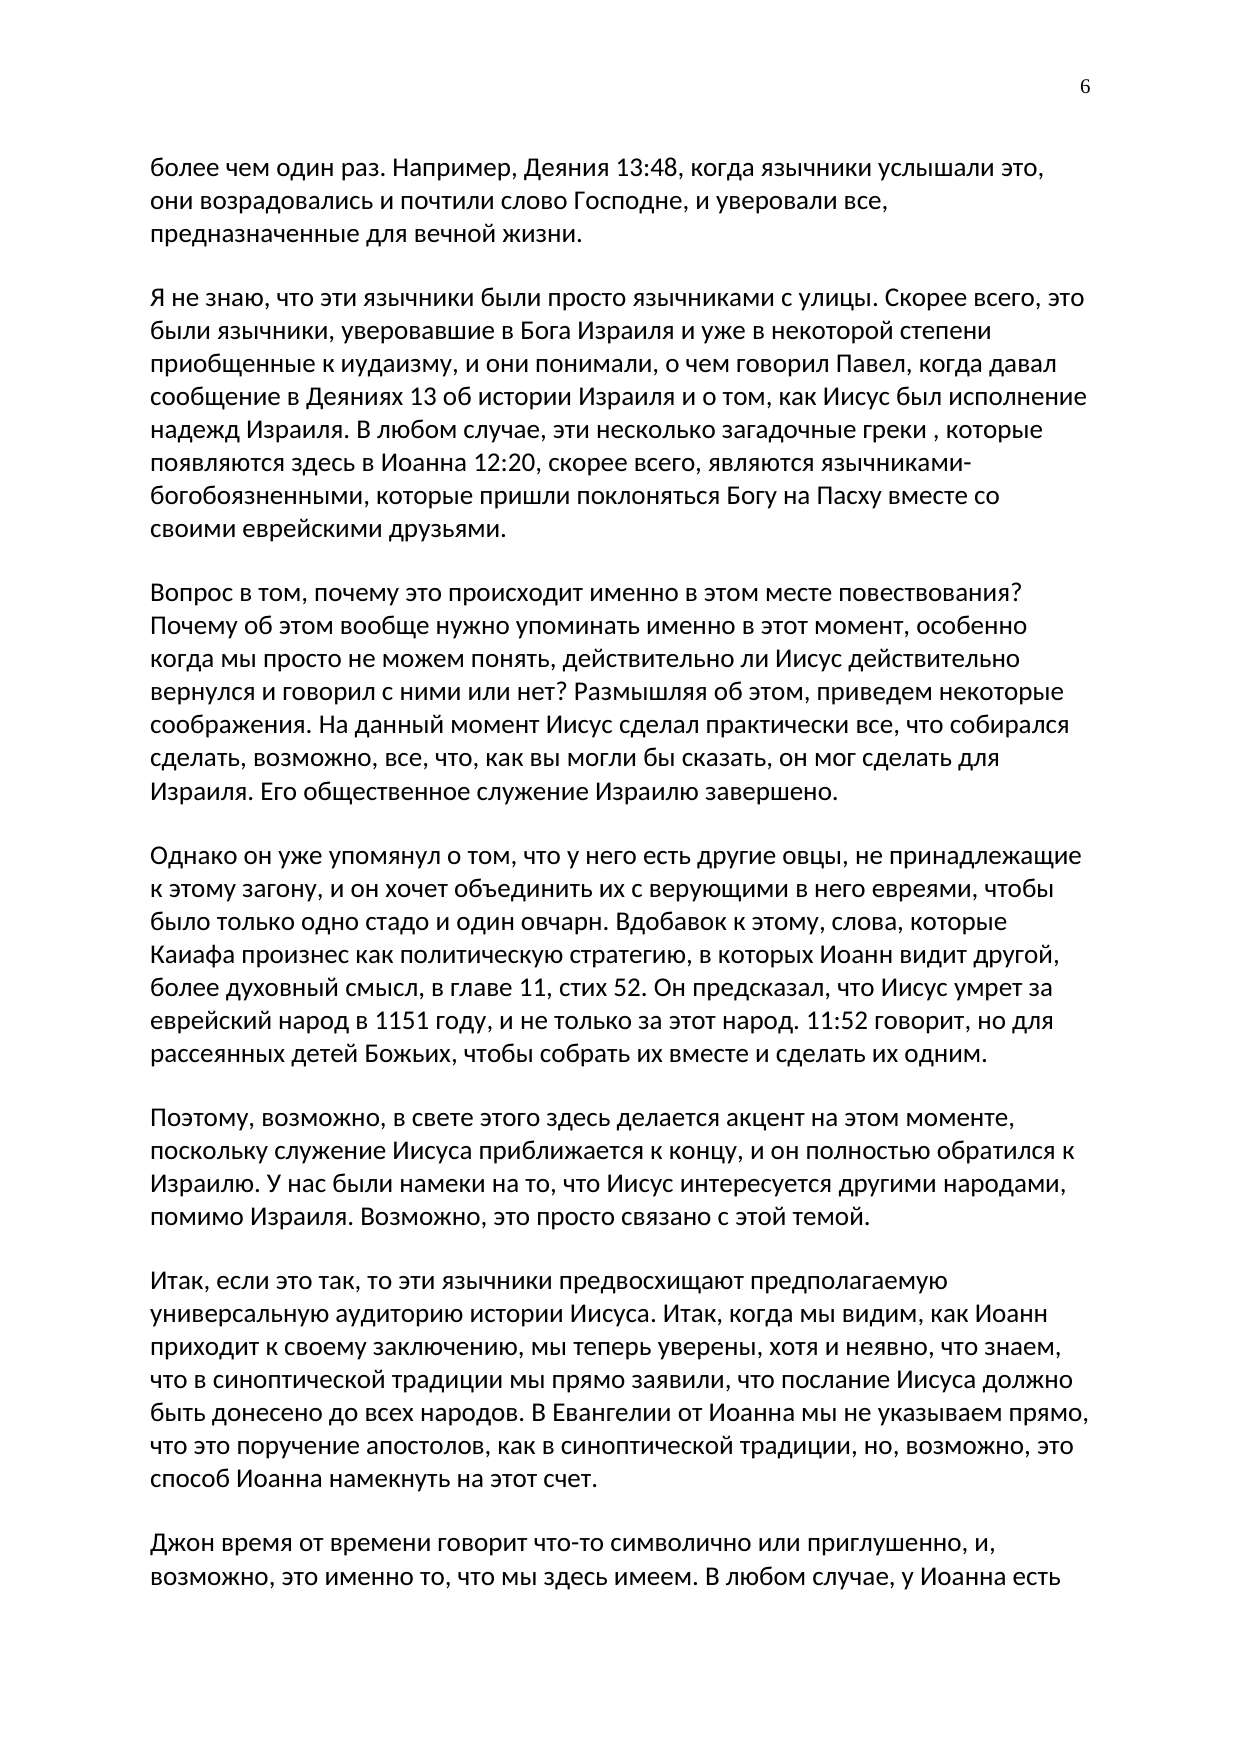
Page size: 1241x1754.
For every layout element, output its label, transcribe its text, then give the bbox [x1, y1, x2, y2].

text Поэтому, возможно, в свете этого здесь делается акцент на этом моменте, поскольку служение Иисуса приближается к концу, и он полностью обратился к Израилю. У нас были намеки на то, что Иисус интересуется другими народами, помимо Израиля. Возможно, это просто связано с этой темой. [150, 1100, 1090, 1232]
text Однако он уже упомянул о том, что у него есть другие овцы, не принадлежащие к этому загону, и он хочет объединить их с верующими в него евреями, чтобы было только одно стадо и один овчарн. Вдобавок к этому, слова, которые Каиафа произнес как политическую стратегию, в которых Иоанн видит другой, более духовный смысл, в главе 11, стих 52. Он предсказал, что Иисус умрет за еврейский народ в 1151 году, и не только за этот народ. 11:52 говорит, но для рассеянных детей Божьих, чтобы собрать их вместе и сделать их одним. [150, 838, 1090, 1069]
text Я не знаю, что эти язычники были просто язычниками с улицы. Скорее всего, это были язычники, уверовавшие в Бога Израиля и уже в некоторой степени приобщенные к иудаизму, и они понимали, о чем говорил Павел, когда давал сообщение в Деяниях 13 об истории Израиля и о том, как Иисус был исполнение надежд Израиля. В любом случае, эти несколько загадочные греки , которые появляются здесь в Иоанна 12:20, скорее всего, являются язычниками-богобоязненными, которые пришли поклоняться Богу на Пасху вместе со своими еврейскими друзьями. [150, 280, 1090, 544]
text Итак, если это так, то эти язычники предвосхищают предполагаемую универсальную аудиторию истории Иисуса. Итак, когда мы видим, как Иоанн приходит к своему заключению, мы теперь уверены, хотя и неявно, что знаем, что в синоптической традиции мы прямо заявили, что послание Иисуса должно быть донесено до всех народов. В Евангелии от Иоанна мы не указываем прямо, что это поручение апостолов, как в синоптической традиции, но, возможно, это способ Иоанна намекнуть на этот счет. [150, 1263, 1090, 1494]
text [150, 150, 1090, 249]
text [150, 1526, 1090, 1592]
text Вопрос в том, почему это происходит именно в этом месте повествования? Почему об этом вообще нужно упоминать именно в этот момент, особенно когда мы просто не можем понять, действительно ли Иисус действительно вернулся и говорил с ними или нет? Размышляя об этом, приведем некоторые соображения. На данный момент Иисус сделал практически все, что собирался сделать, возможно, все, что, как вы могли бы сказать, он мог сделать для Израиля. Его общественное служение Израилю завершено. [150, 576, 1090, 807]
